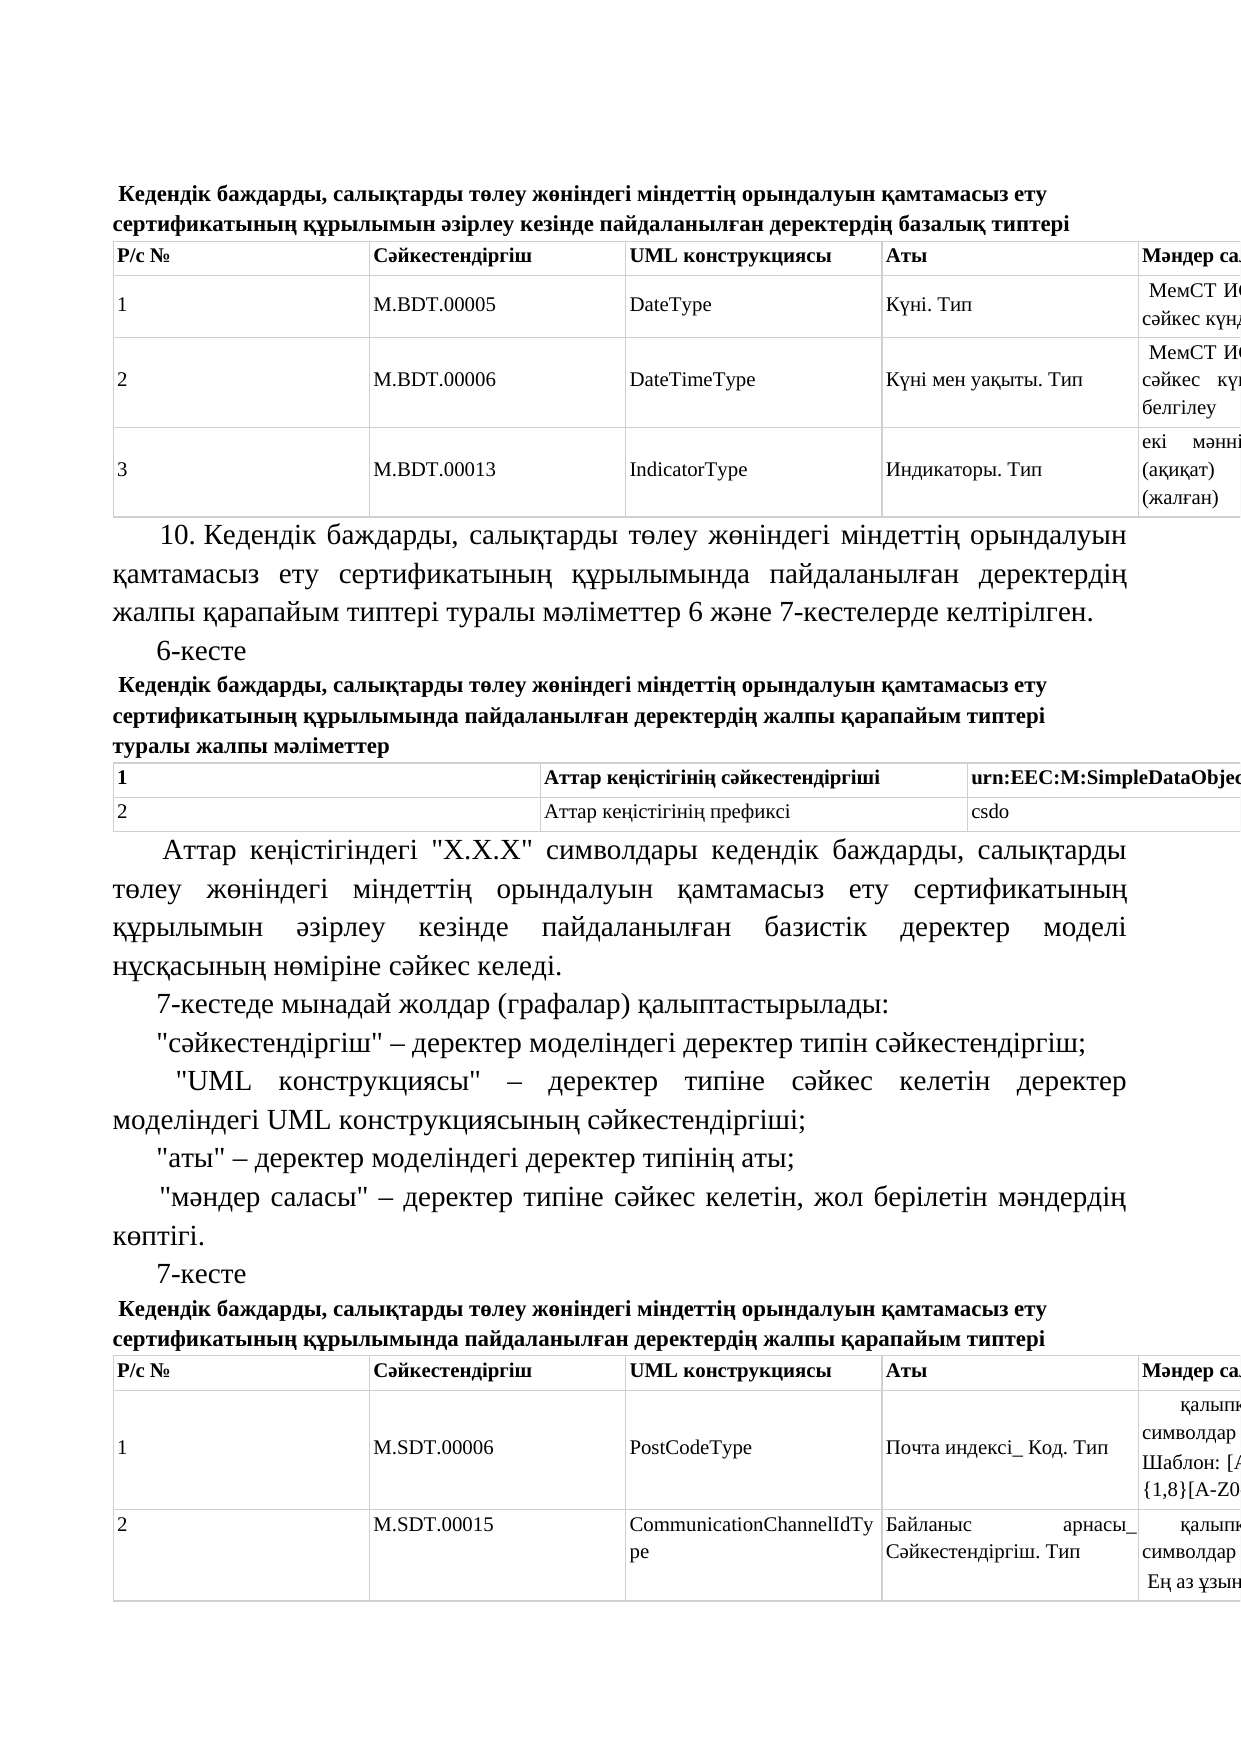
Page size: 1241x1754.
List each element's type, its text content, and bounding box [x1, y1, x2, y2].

text "сәйкестендіргіш" – деректер моделіндегі деректер типін сәйкестендіргіш; [112, 1025, 1128, 1058]
table_header 1 [114, 764, 540, 797]
table_header Р/с № [114, 1356, 369, 1389]
table_cell 1 [114, 276, 369, 337]
table_cell IndicatorType [626, 428, 881, 516]
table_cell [883, 1510, 1138, 1600]
table_cell M.SDT.00006 [370, 1391, 625, 1509]
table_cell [626, 1510, 881, 1600]
table_cell Date‌Type [626, 276, 881, 337]
table_cell Post‌Code‌Type [626, 1391, 881, 1509]
table_cell Индикаторы. Тип [883, 428, 1138, 516]
table_header Аты [883, 242, 1138, 275]
table_header urn:EEC:M:SimpleDataObjects:vX.X.X [968, 764, 1240, 797]
text "UML конструкциясы" – деректер типіне сәйкес келетін деректер моделіндегі UML конструкциясының сәйкестендіргіші; [112, 1063, 1128, 1136]
text "аты" – деректер моделіндегі деректер типінің аты; [112, 1141, 1128, 1174]
table_cell екі мәннің бірі: "true" (ақиқат) немесе "false" (жалған) [1139, 428, 1240, 516]
table_cell M.SDT.00015 [370, 1510, 625, 1600]
text 10. Кедендік баждарды, салықтарды төлеу жөніндегі міндеттің орындалуын қамтамасыз ету сертификатының құрылымында пайдаланылған деректердің жалпы қарапайым типтері туралы мәліметтер 6 және 7-кестелерде келтірілген. [112, 517, 1128, 628]
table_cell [1139, 1510, 1240, 1600]
table_cell 2 [114, 798, 540, 831]
text 6-кесте [112, 633, 1128, 667]
table_cell Күні мен уақыты. Тип [883, 338, 1138, 427]
table_cell Почта индексі_ Код. Тип [883, 1391, 1138, 1509]
table_cell 3 [114, 428, 369, 516]
text Кедендік баждарды, салықтарды төлеу жөніндегі міндеттің орындалуын қамтамасыз ету сертификатының құрылымында пайдаланылған деректердің жалпы қарапайым типтері туралы жалпы мәліметтер [112, 672, 1128, 758]
table_cell 2 [114, 1510, 369, 1600]
text Кедендік баждарды, салықтарды төлеу жөніндегі міндеттің орындалуын қамтамасыз ету сертификатының құрылымын әзірлеу кезінде пайдаланылған деректердің базалық типтері [112, 180, 1128, 237]
text 7-кесте [112, 1256, 1128, 1290]
text Кедендік баждарды, салықтарды төлеу жөніндегі міндеттің орындалуын қамтамасыз ету сертификатының құрылымында пайдаланылған деректердің жалпы қарапайым типтері [112, 1295, 1128, 1351]
table_cell M.BDT.00006 [370, 338, 625, 427]
table_cell МемСТ ИСО 8601–2001-ге сәйкес күн мен уақытты белгілеу [1139, 338, 1240, 427]
table_cell Аттар кеңістігінің префиксі [541, 798, 967, 831]
table_cell 1 [114, 1391, 369, 1509]
table_cell csdo [968, 798, 1240, 831]
table_header Сәйкестендіргіш [370, 1356, 625, 1389]
table_cell МемСТ ИСО 8601–2001-ге сәйкес күнді белгілеу [1139, 276, 1240, 337]
table_cell M.BDT.00013 [370, 428, 625, 516]
table_cell 2 [114, 338, 369, 427]
table_header UML конструкциясы [626, 1356, 881, 1389]
table_cell M.BDT.00005 [370, 276, 625, 337]
table_cell қалыпқа келтірілген символдар жолы. Шаблон: [A-Z0-9][A-Z0-9 -]{1,8}[A-Z0-9] [1139, 1391, 1240, 1509]
table_header Мәндер саласы [1139, 1356, 1240, 1389]
text "мәндер саласы" – деректер типіне сәйкес келетін, жол берілетін мәндердің көптігі. [112, 1179, 1128, 1251]
table_header Р/с № [114, 242, 369, 275]
table_header Сәйкестендіргіш [370, 242, 625, 275]
table_header Аттар кеңістігінің сәйкестендіргіші [541, 764, 967, 797]
table_cell Күні. Тип [883, 276, 1138, 337]
table_header UML конструкциясы [626, 242, 881, 275]
table_cell DateTimeType [626, 338, 881, 427]
table_header Аты [883, 1356, 1138, 1389]
table_header Мәндер саласы [1139, 242, 1240, 275]
text Аттар кеңістігіндегі "X.X.X" символдары кедендік баждарды, салықтарды төлеу жөніндегі міндеттің орындалуын қамтамасыз ету сертификатының құрылымын әзірлеу кезінде пайдаланылған базистік деректер моделі нұсқасының нөміріне сәйкес келеді. [112, 832, 1128, 981]
text 7-кестеде мынадай жолдар (графалар) қалыптастырылады: [112, 986, 1128, 1020]
